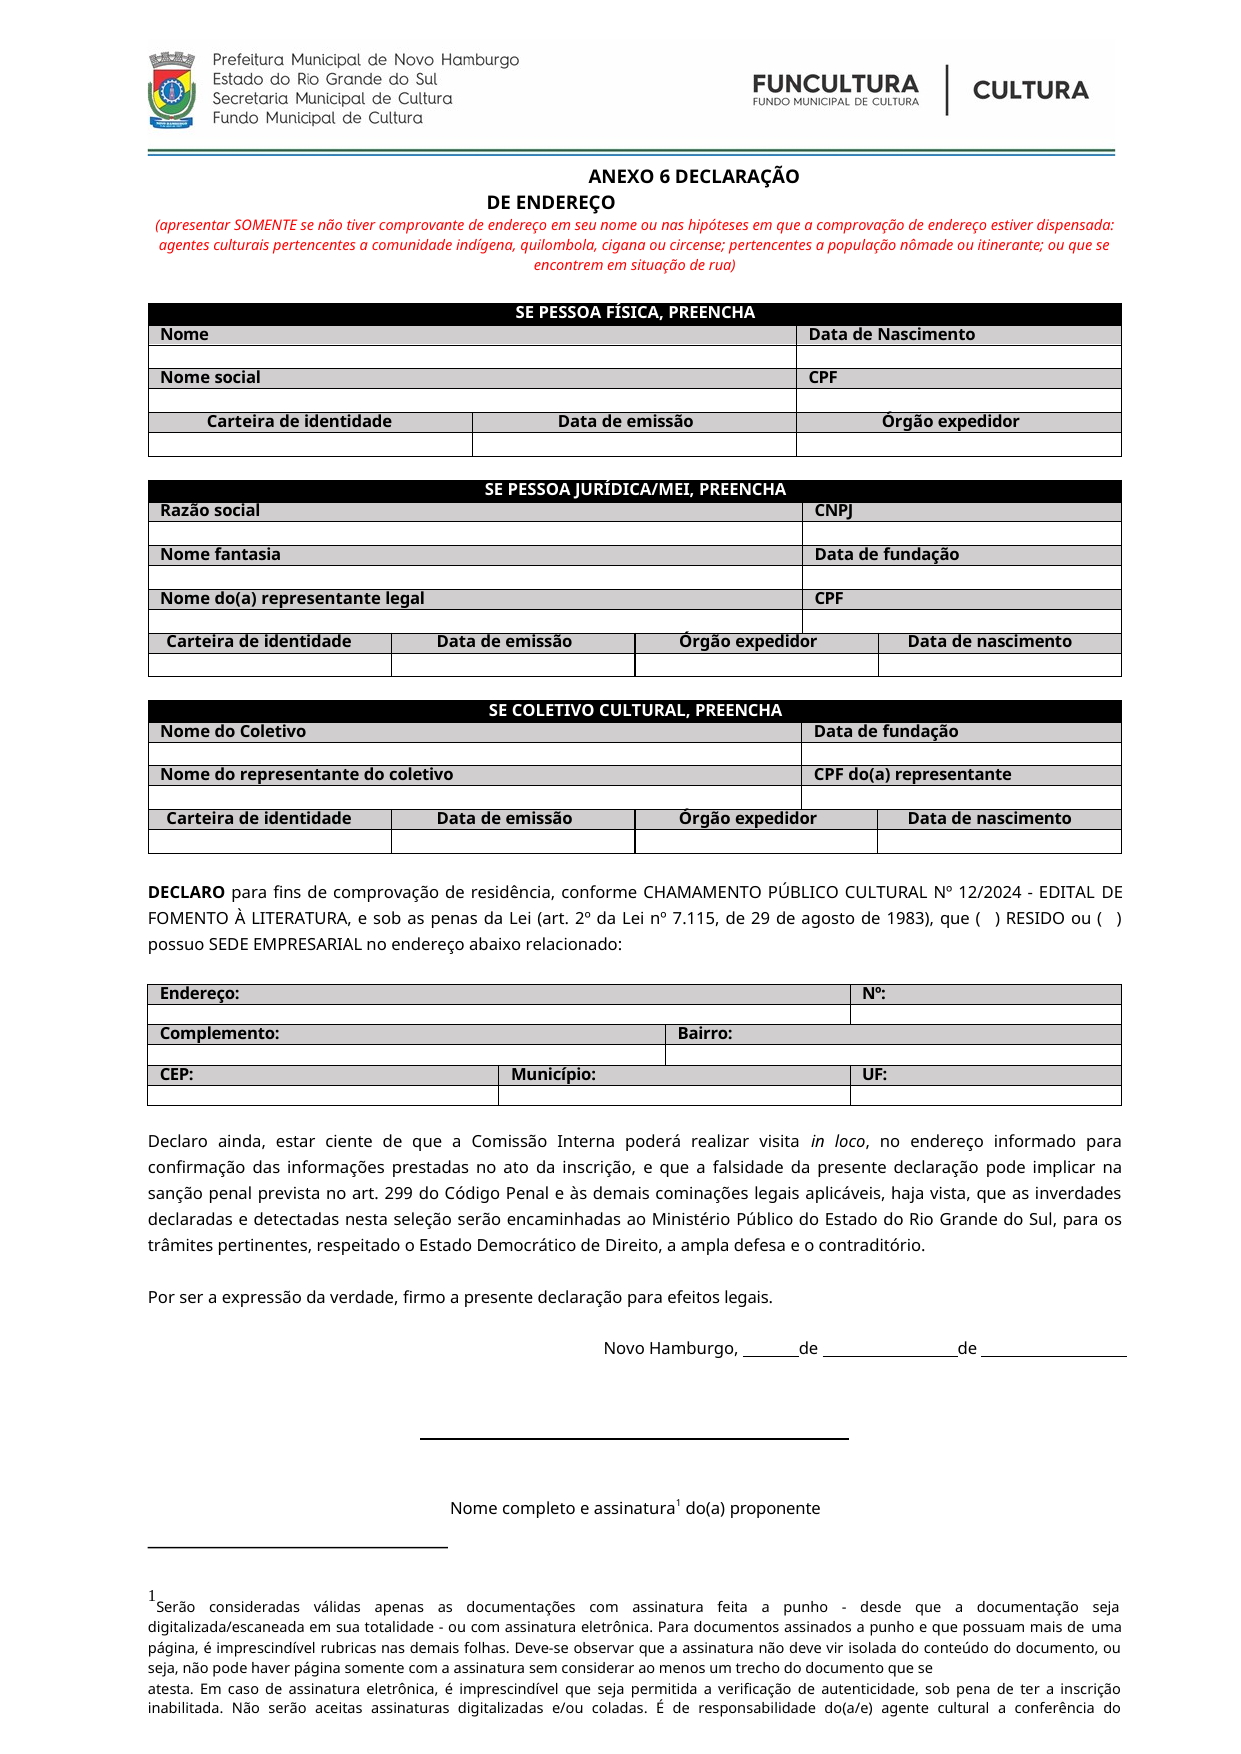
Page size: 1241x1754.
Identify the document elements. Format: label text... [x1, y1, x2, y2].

text 1Serão consideradas válidas apenas as documentações com assinatura feita a punho - desde que a documentação seja digitalizada/escaneada em sua totalidade - ou com assinatura eletrônica. Para documentos assinados a punho e que possuam mais de uma página, é imprescindível rubricas nas demais folhas. Deve-se observar que a assinatura não deve vir isolada do conteúdo do documento, ou seja, não pode haver página somente com a assinatura sem considerar ao menos um trecho do documento que se [148, 1586, 1122, 1678]
table_cell CNPJ [803, 503, 1121, 521]
table_cell [636, 654, 878, 676]
table_cell [149, 786, 801, 809]
table_cell Órgão expedidor [636, 634, 878, 653]
table_header Endereço: [148, 985, 850, 1004]
text DECLARO para fins de comprovação de residência, conforme CHAMAMENTO PÚBLICO CULTURAL Nº 12/2024 - EDITAL DE FOMENTO À LITERATURA, e sob as penas da Lei (art. 2º da Lei nº 7.115, de 29 de agosto de 1983), que ( ) RESIDO ou ( ) possuo SEDE EMPRESARIAL no endereço abaixo relacionado: [148, 880, 1123, 955]
table_cell Nome do(a) representante legal [149, 590, 802, 609]
table_header SE COLETIVO CULTURAL, PREENCHA [149, 700, 1121, 722]
table_cell [148, 1005, 850, 1024]
table_cell [148, 1045, 665, 1065]
table_cell [636, 830, 877, 853]
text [148, 1678, 1123, 1718]
table_cell Data de emissão [392, 634, 634, 653]
table_cell [392, 654, 634, 676]
table_cell Órgão expedidor [797, 413, 1121, 432]
table_cell [878, 830, 1121, 853]
table_cell Nome do Coletivo [149, 723, 801, 742]
table_cell [149, 346, 796, 368]
table_cell Bairro: [666, 1025, 1121, 1044]
table_cell [473, 433, 796, 456]
table_header Nº: [851, 985, 1121, 1004]
table_cell UF: [851, 1066, 1121, 1085]
table_cell [802, 743, 1121, 765]
table_header SE PESSOA FÍSICA, PREENCHA [149, 303, 1121, 325]
table_cell [879, 654, 1121, 676]
table_cell Carteira de identidade [149, 413, 472, 432]
table_cell Carteira de identidade [149, 810, 391, 829]
table_cell Razão social [149, 503, 802, 521]
table_cell [149, 566, 802, 588]
table_cell [149, 654, 391, 676]
table_cell [149, 389, 796, 412]
table_cell Data de nascimento [879, 634, 1121, 653]
table_cell Nome do representante do coletivo [149, 766, 801, 785]
table_cell [149, 610, 802, 632]
table_cell [851, 1086, 1121, 1105]
text Novo Hamburgo, de de [603, 1337, 1138, 1359]
table_cell [666, 1045, 1121, 1065]
table_cell [149, 743, 801, 765]
title ANEXO 6 DECLARAÇÃO DE ENDEREÇO [486, 163, 821, 214]
table_cell [802, 786, 1121, 809]
table_cell [803, 610, 1121, 632]
table_cell [803, 566, 1121, 588]
table_cell Data de fundação [803, 546, 1121, 565]
table_cell [149, 830, 391, 853]
picture [147, 39, 1116, 156]
table_cell Órgão expedidor [636, 810, 877, 829]
table_cell Data de Nascimento [797, 326, 1121, 344]
table_cell Complemento: [148, 1025, 665, 1044]
table_cell CPF [803, 590, 1121, 609]
table_cell Nome social [149, 369, 796, 388]
table_cell [803, 522, 1121, 545]
table_cell [149, 522, 802, 545]
table_cell Data de nascimento [878, 810, 1121, 829]
table_cell Data de emissão [473, 413, 796, 432]
table_cell Nome [149, 326, 796, 344]
table_cell [797, 389, 1121, 412]
table_cell CEP: [148, 1066, 498, 1085]
table_cell [149, 433, 472, 456]
text (apresentar SOMENTE se não tiver comprovante de endereço em seu nome ou nas hipóteses em que a comprovação de endereço estiver dispensada: agentes culturais pertencentes a comunidade indígena, quilombola, cigana ou circense; pertencentes a população nômade ou itinerante; ou que se encontrem em situação de rua) [147, 214, 1122, 274]
table_cell [851, 1005, 1121, 1024]
table_cell Data de emissão [392, 810, 634, 829]
text Por ser a expressão da verdade, firmo a presente declaração para efeitos legais. [148, 1285, 1138, 1308]
table_cell [499, 1086, 850, 1105]
table_cell [797, 346, 1121, 368]
table_cell Município: [499, 1066, 850, 1085]
table_cell Carteira de identidade [149, 634, 391, 653]
table_header SE PESSOA JURÍDICA/MEI, PREENCHA [149, 480, 1121, 501]
text Declaro ainda, estar ciente de que a Comissão Interna poderá realizar visita in loco, no endereço informado para confirmação das informações prestadas no ato da inscrição, e que a falsidade da presente declaração pode implicar na sanção penal prevista no art. 299 do Código Penal e às demais cominações legais aplicáveis, haja vista, que as inverdades declaradas e detectadas nesta seleção serão encaminhadas ao Ministério Público do Estado do Rio Grande do Sul, para os trâmites pertinentes, respeitado o Estado Democrático de Direito, a ampla defesa e o contraditório. [148, 1129, 1122, 1256]
table_cell Nome fantasia [149, 546, 802, 565]
table_cell [392, 830, 634, 853]
table_cell CPF do(a) representante [802, 766, 1121, 785]
table_cell [148, 1086, 498, 1105]
text Nome completo e assinatura1 do(a) proponente [148, 1496, 1122, 1519]
table_cell Data de fundação [802, 723, 1121, 742]
table_cell CPF [797, 369, 1121, 388]
table_cell [797, 433, 1121, 456]
